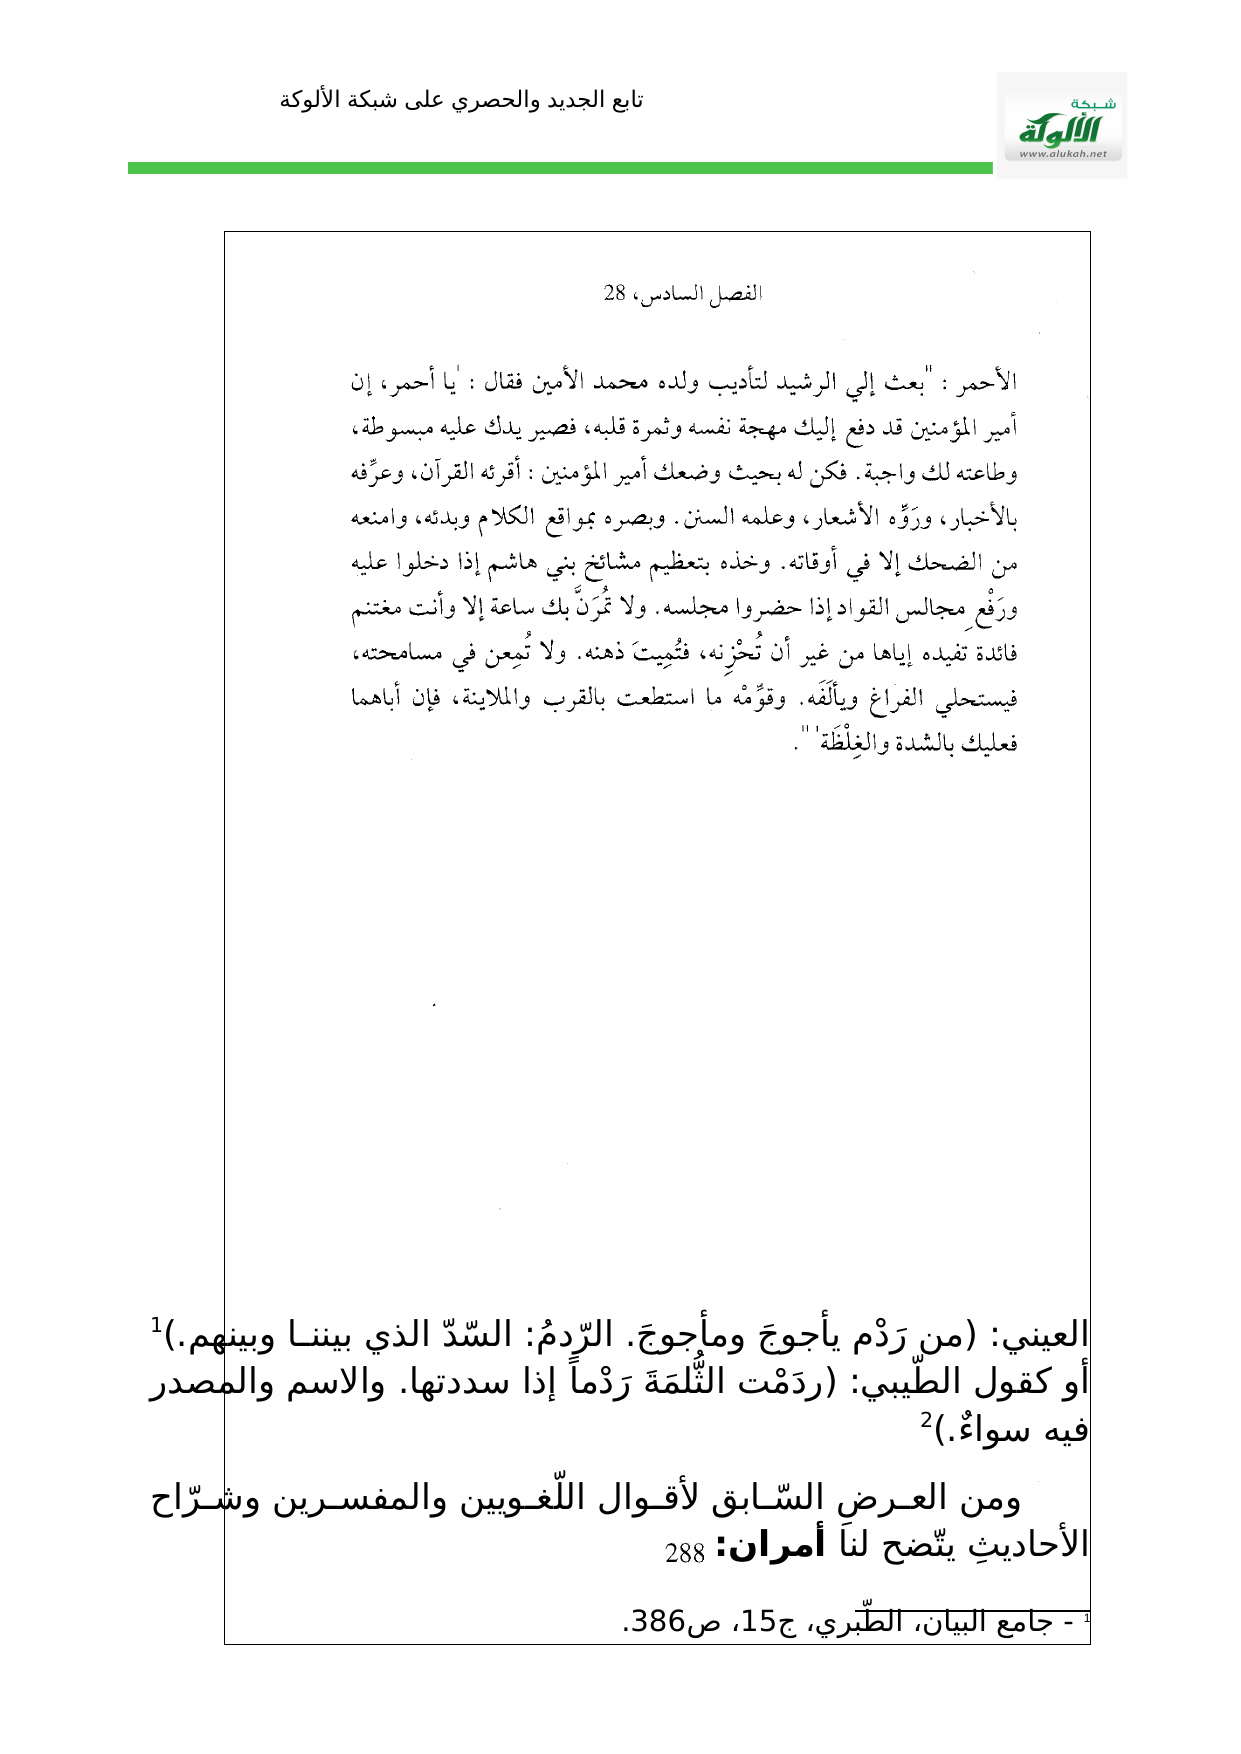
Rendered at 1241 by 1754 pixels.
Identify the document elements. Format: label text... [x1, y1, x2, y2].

text ومن العرضِ السّابق لأقوال اللّغويين والمفسرين وشرّاح الأحاديثِ يتّضح لنا أمران: [150, 1476, 1090, 1565]
text وأمّا كتب شروح الحديث التي وقفت عليها فلم تعرض للفرق بين لفظي الرّدم والسّدّ، واكتفت بالمرادفة بينهما نحو قول العيني: (من رَدْم يأجوجَ ومأجوجَ. الرّدمُ: السّدّ الذي بيننا وبينهم.) أو كقول الطّيبي: (ردَمْت الثُّلمَةَ رَدْماً إذا سددتها. والاسم والمصدر فيه سواءٌ.) [150, 1313, 1090, 1449]
